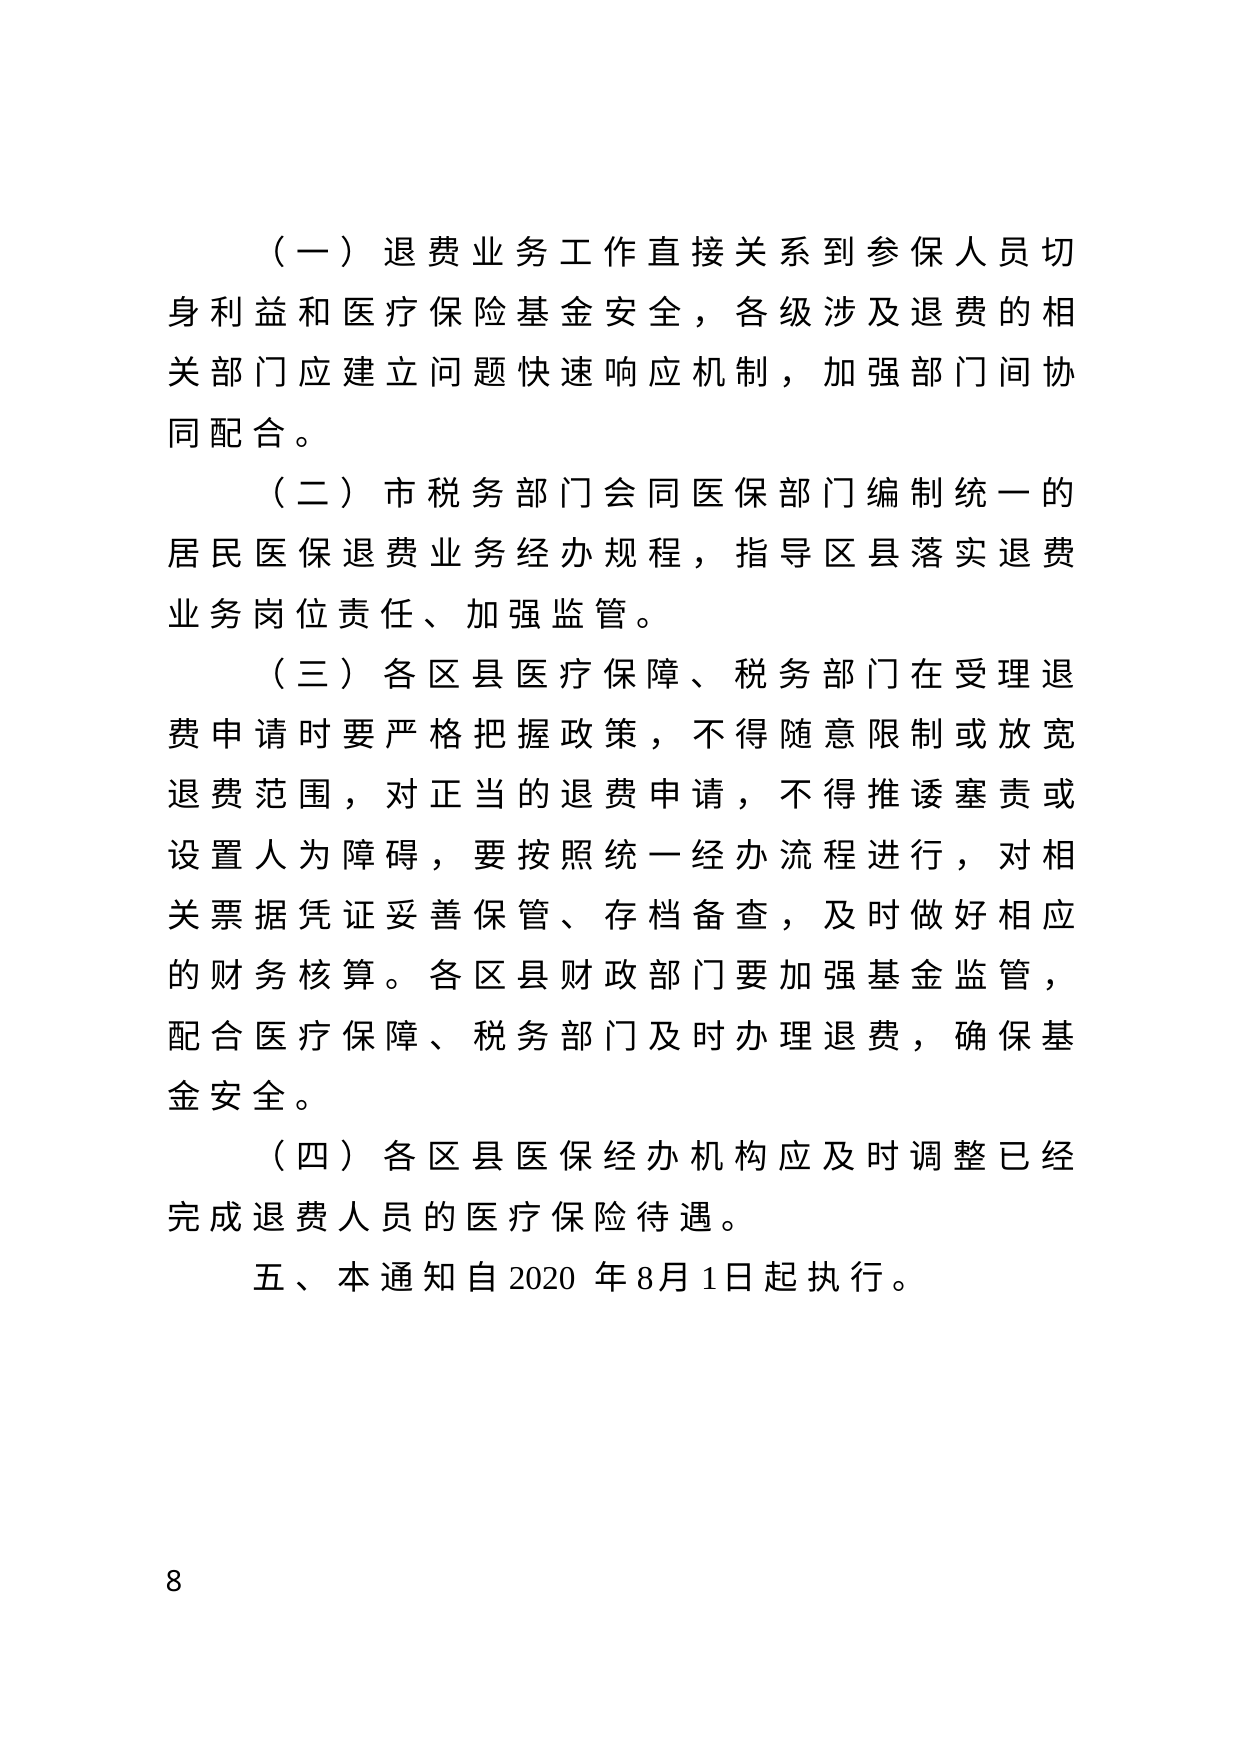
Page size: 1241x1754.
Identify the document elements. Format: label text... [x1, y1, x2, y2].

text （一）退费业务工作直接关系到参保人员切身利益和医疗保险基金安全，各级涉及退费的相关部门应建立问题快速响应机制，加强部门间协同配合。 [167, 219, 1085, 461]
text 五、本通知自2020年8月1日起执行。 [167, 1245, 1085, 1305]
text （四）各区县医保经办机构应及时调整已经完成退费人员的医疗保险待遇。 [167, 1124, 1085, 1245]
text （三）各区县医疗保障、税务部门在受理退费申请时要严格把握政策，不得随意限制或放宽退费范围，对正当的退费申请，不得推诿塞责或设置人为障碍，要按照统一经办流程进行，对相关票据凭证妥善保管、存档备查，及时做好相应的财务核算。各区县财政部门要加强基金监管，配合医疗保障、税务部门及时办理退费，确保基金安全。 [167, 642, 1085, 1124]
text （二）市税务部门会同医保部门编制统一的居民医保退费业务经办规程，指导区县落实退费业务岗位责任、加强监管。 [167, 461, 1085, 642]
